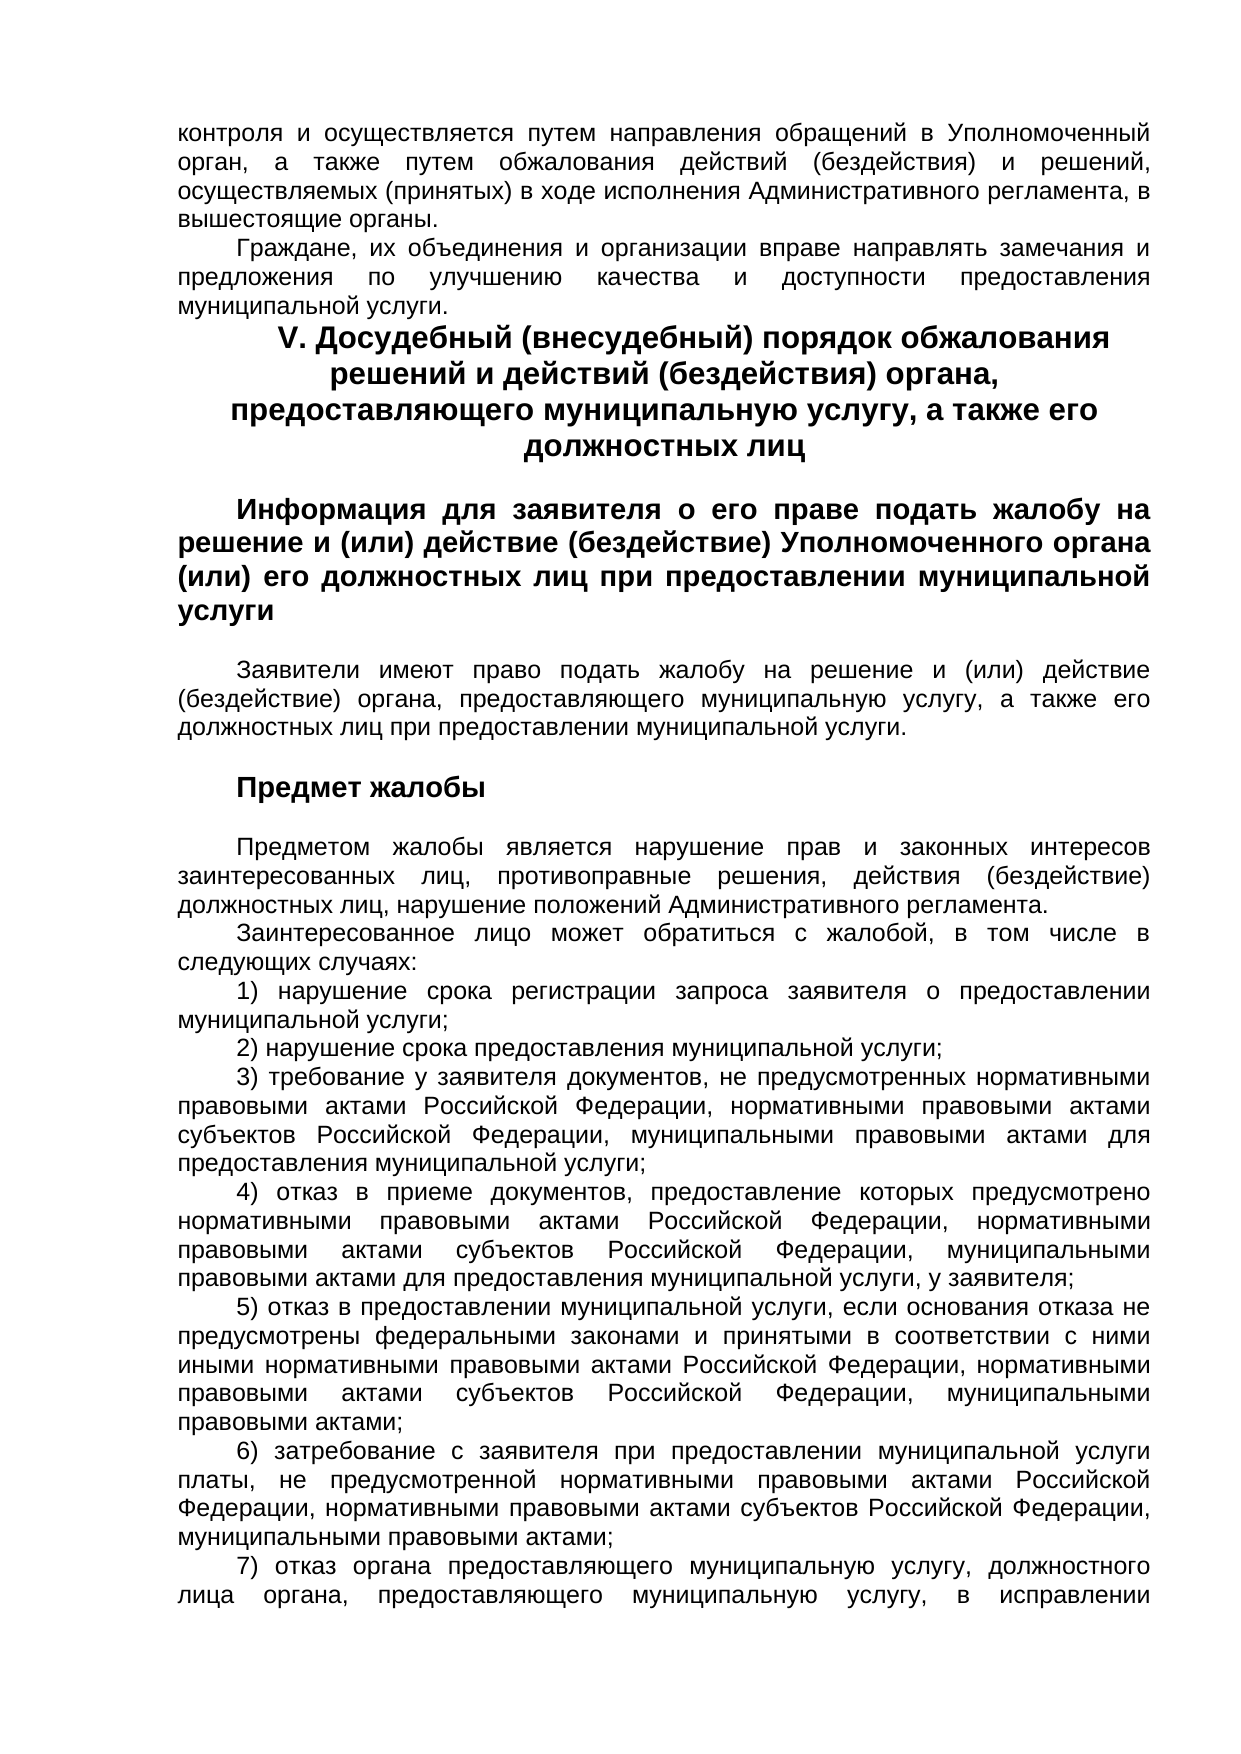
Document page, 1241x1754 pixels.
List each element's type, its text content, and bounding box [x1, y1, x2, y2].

text Предметом жалобы является нарушение прав и законных интересов заинтересованных лиц, противоправные решения, действия (бездействие) должностных лиц, нарушение положений Административного регламента. [177, 832, 1152, 918]
text 6) затребование с заявителя при предоставлении муниципальной услуги платы, не предусмотренной нормативными правовыми актами Российской Федерации, нормативными правовыми актами субъектов Российской Федерации, муниципальными правовыми актами; [177, 1436, 1152, 1551]
text Предмет жалобы [177, 770, 1152, 803]
text 5) отказ в предоставлении муниципальной услуги, если основания отказа не предусмотрены федеральными законами и принятыми в соответствии с ними иными нормативными правовыми актами Российской Федерации, нормативными правовыми актами субъектов Российской Федерации, муниципальными правовыми актами; [177, 1292, 1152, 1436]
text 3) требование у заявителя документов, не предусмотренных нормативными правовыми актами Российской Федерации, нормативными правовыми актами субъектов Российской Федерации, муниципальными правовыми актами для предоставления муниципальной услуги; [177, 1062, 1152, 1177]
text 1) нарушение срока регистрации запроса заявителя о предоставлении муниципальной услуги; [177, 976, 1152, 1033]
text 2) нарушение срока предоставления муниципальной услуги; [177, 1033, 1152, 1062]
text Заинтересованное лицо может обратиться с жалобой, в том числе в следующих случаях: [177, 918, 1152, 976]
text V. Досудебный (внесудебный) порядок обжалования решений и действий (бездействия) органа, предоставляющего муниципальную услугу, а также его должностных лиц [177, 319, 1152, 463]
text Граждане, их объединения и организации вправе направлять замечания и предложения по улучшению качества и доступности предоставления муниципальной услуги. [177, 233, 1152, 319]
text 4) отказ в приеме документов, предоставление которых предусмотрено нормативными правовыми актами Российской Федерации, нормативными правовыми актами субъектов Российской Федерации, муниципальными правовыми актами для предоставления муниципальной услуги, у заявителя; [177, 1177, 1152, 1292]
text Заявители имеют право подать жалобу на решение и (или) действие (бездействие) органа, предоставляющего муниципальную услугу, а также его должностных лиц при предоставлении муниципальной услуги. [177, 655, 1152, 741]
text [177, 1551, 1152, 1608]
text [177, 118, 1152, 233]
text Информация для заявителя о его праве подать жалобу на решение и (или) действие (бездействие) Уполномоченного органа (или) его должностных лиц при предоставлении муниципальной услуги [177, 492, 1152, 626]
